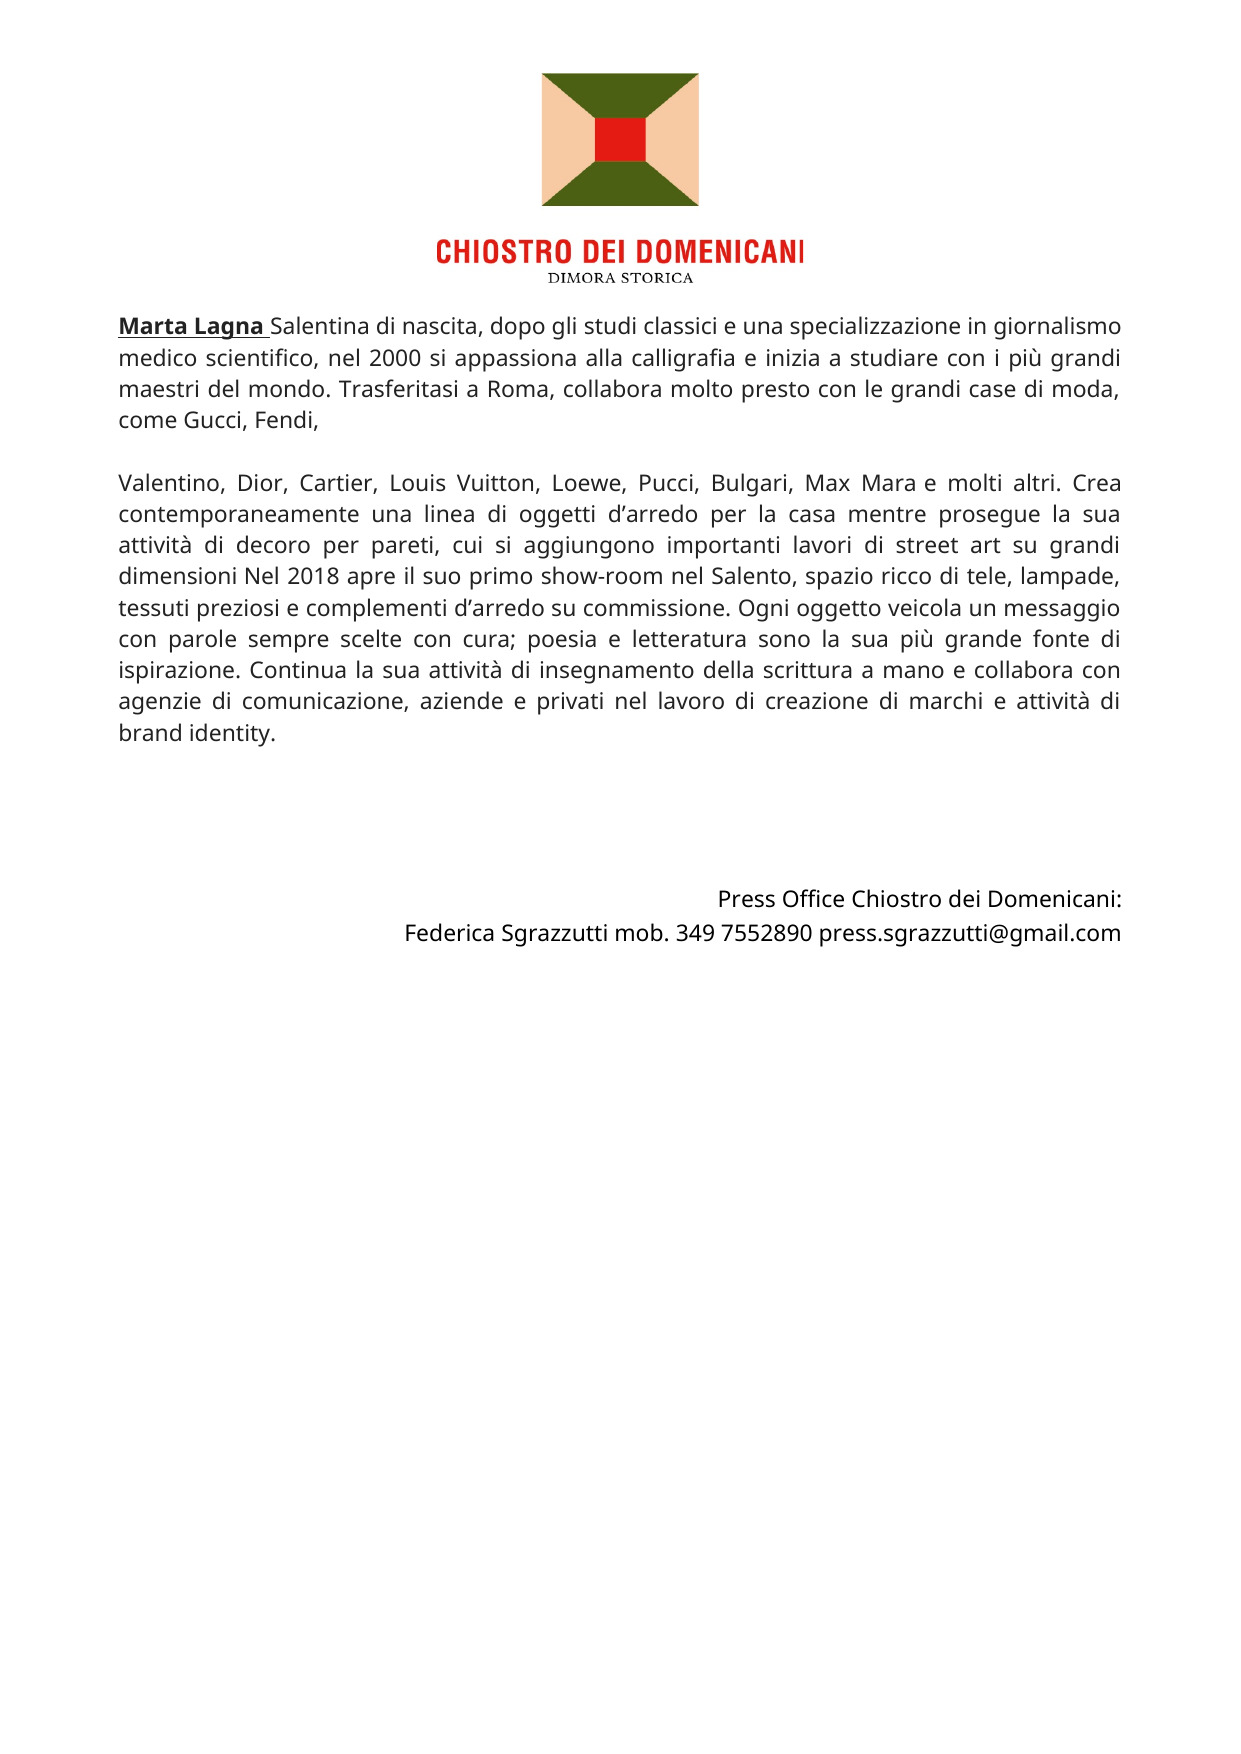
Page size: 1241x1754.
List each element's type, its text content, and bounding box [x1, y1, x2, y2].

text Press Office Chiostro dei Domenicani: [118, 883, 1122, 914]
text Valentino, Dior, Cartier, Louis Vuitton, Loewe, Pucci, Bulgari, Max Mara e molti altri. Crea contemporaneamente una linea di oggetti d’arredo per la casa mentre prosegue la sua attività di decoro per pareti, cui si aggiungono importanti lavori di street art su grandi dimensioni Nel 2018 apre il suo primo show-room nel Salento, spazio ricco di tele, lampade, tessuti preziosi e complementi d’arredo su commissione. Ogni oggetto veicola un messaggio con parole sempre scelte con cura; poesia e letteratura sono la sua più grande fonte di ispirazione. Continua la sua attività di insegnamento della scrittura a mano e collabora con agenzie di comunicazione, aziende e privati nel lavoro di creazione di marchi e attività di brand identity. [118, 466, 1122, 748]
text Marta Lagna Salentina di nascita, dopo gli studi classici e una specializzazione in giornalismo medico scientifico, nel 2000 si appassiona alla calligrafia e inizia a studiare con i più grandi maestri del mondo. Trasferitasi a Roma, collabora molto presto con le grandi case di moda, come Gucci, Fendi, [118, 310, 1122, 435]
picture [437, 73, 804, 283]
text Federica Sgrazzutti mob. 349 7552890 press.sgrazzutti@gmail.com [118, 916, 1122, 948]
